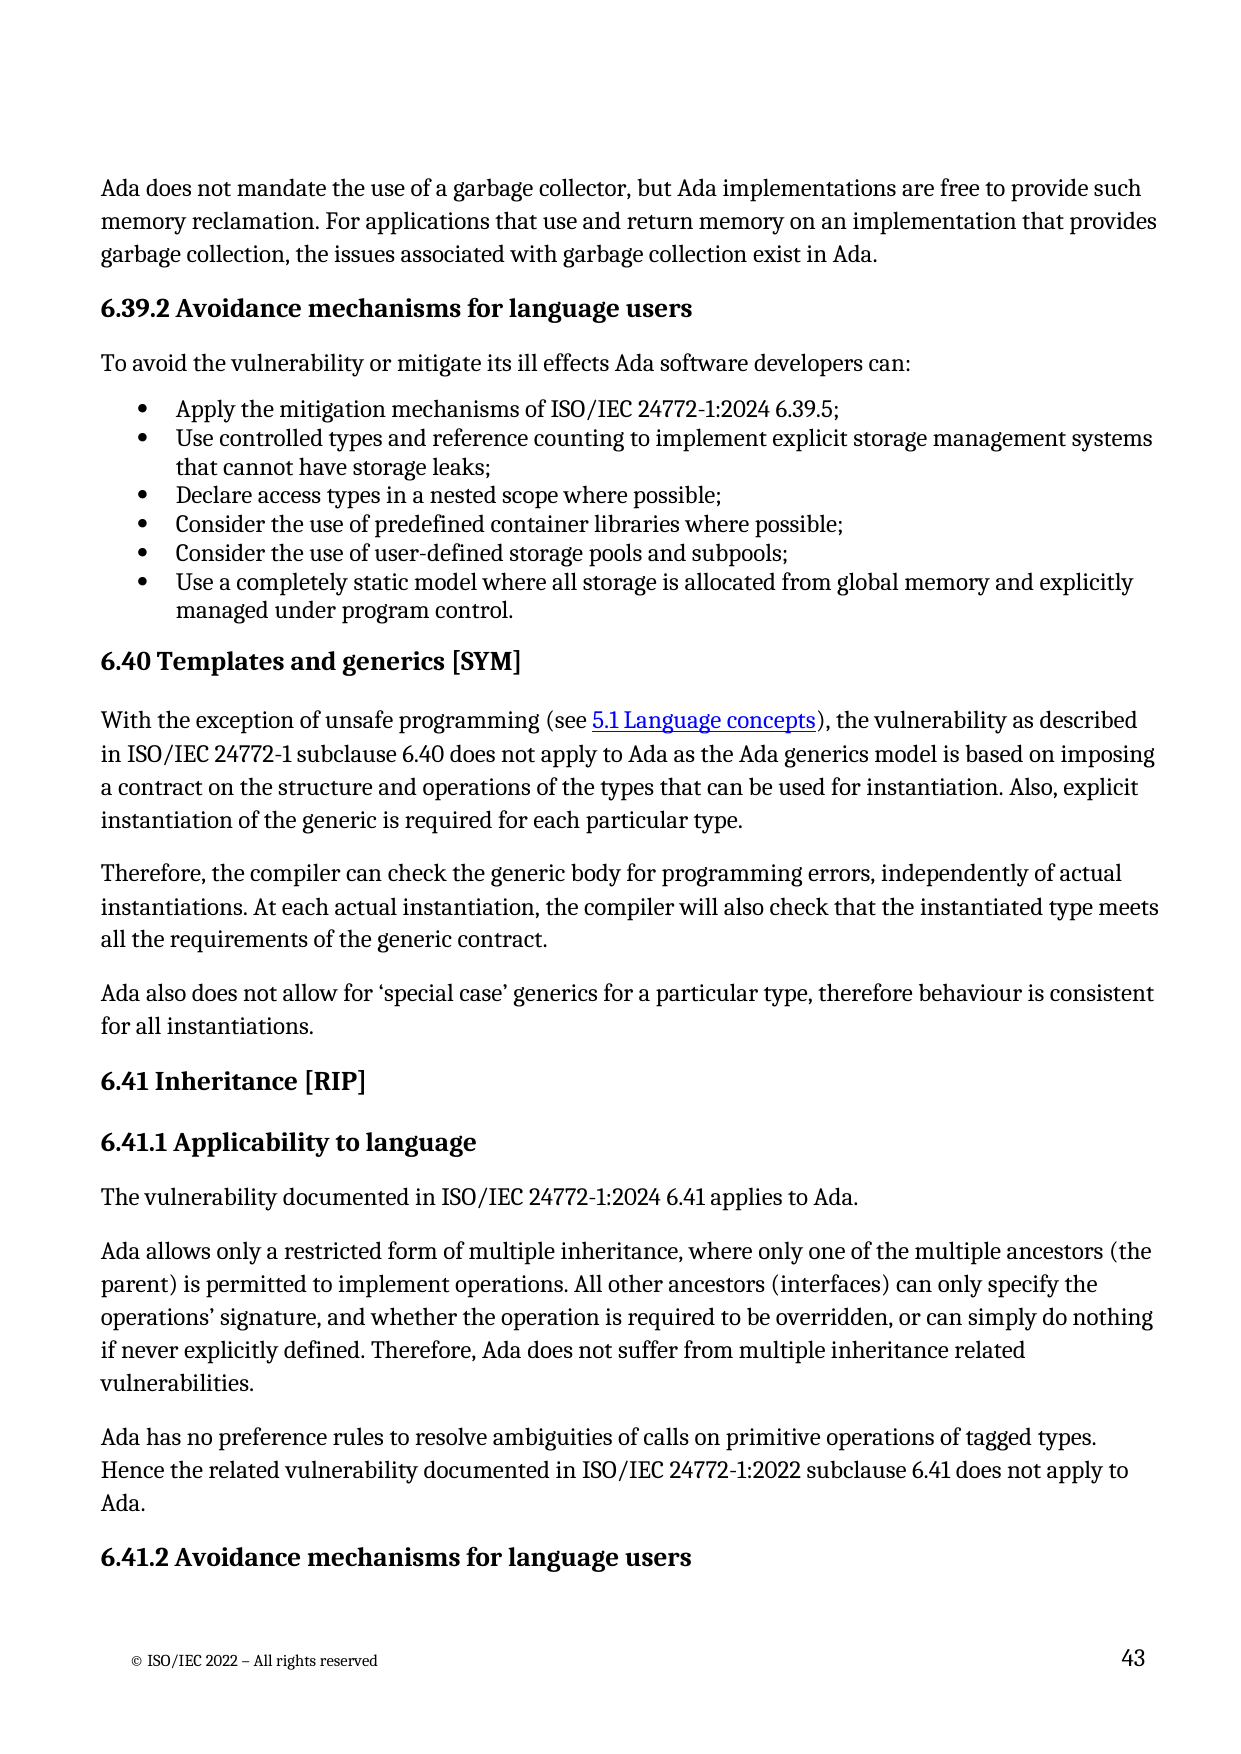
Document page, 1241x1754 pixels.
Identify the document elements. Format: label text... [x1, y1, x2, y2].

text The vulnerability documented in ISO/IEC 24772-1:2024 6.41 applies to Ada. [101, 1183, 1164, 1212]
list Consider the use of user-defined storage pools and subpools; [138, 539, 1164, 567]
text With the exception of unsafe programming (see 5.1 Language concepts), the vulnerability as described in ISO/IEC 24772-1 subclause 6.40 does not apply to Ada as the Ada generics model is based on imposing a contract on the structure and operations of the types that can be used for instantiation. Also, explicit instantiation of the generic is required for each particular type. [101, 706, 1164, 834]
text Ada does not mandate the use of a garbage collector, but Ada implementations are free to provide such memory reclamation. For applications that use and return memory on an implementation that provides garbage collection, the issues associated with garbage collection exist in Ada. [101, 173, 1164, 268]
subtitle 6.41 Inheritance [RIP] [101, 1066, 1164, 1097]
subtitle 6.41.2 Avoidance mechanisms for language users [101, 1542, 1164, 1574]
text Ada allows only a restricted form of multiple inheritance, where only one of the multiple ancestors (the parent) is permitted to implement operations. All other ancestors (interfaces) can only specify the operations’ signature, and whether the operation is required to be overridden, or can simply do nothing if never explicitly defined. Therefore, Ada does not suffer from multiple inheritance related vulnerabilities. [101, 1237, 1164, 1397]
subtitle 6.41.1 Applicability to language [101, 1127, 1164, 1158]
list Use controlled types and reference counting to implement explicit storage management systems that cannot have storage leaks; [138, 424, 1164, 481]
subtitle 6.40 Templates and generics [SYM] [101, 646, 1164, 677]
list Consider the use of predefined container libraries where possible; [138, 510, 1164, 539]
subtitle 6.39.2 Avoidance mechanisms for language users [101, 293, 1164, 324]
list To avoid the vulnerability or mitigate its ill effects Ada software developers can: [101, 349, 1164, 378]
list Use a completely static model where all storage is allocated from global memory and explicitly managed under program control. [138, 567, 1164, 625]
list Declare access types in a nested scope where possible; [138, 481, 1164, 510]
text Ada has no preference rules to resolve ambiguities of calls on primitive operations of tagged types. Hence the related vulnerability documented in ISO/IEC 24772-1:2022 subclause 6.41 does not apply to Ada. [101, 1423, 1164, 1517]
text Therefore, the compiler can check the generic body for programming errors, independently of actual instantiations. At each actual instantiation, the compiler will also check that the instantiated type meets all the requirements of the generic contract. [101, 859, 1164, 954]
text Ada also does not allow for ‘special case’ generics for a particular type, therefore behaviour is consistent for all instantiations. [101, 979, 1164, 1041]
list Apply the mitigation mechanisms of ISO/IEC 24772-1:2024 6.39.5; [138, 395, 1164, 424]
